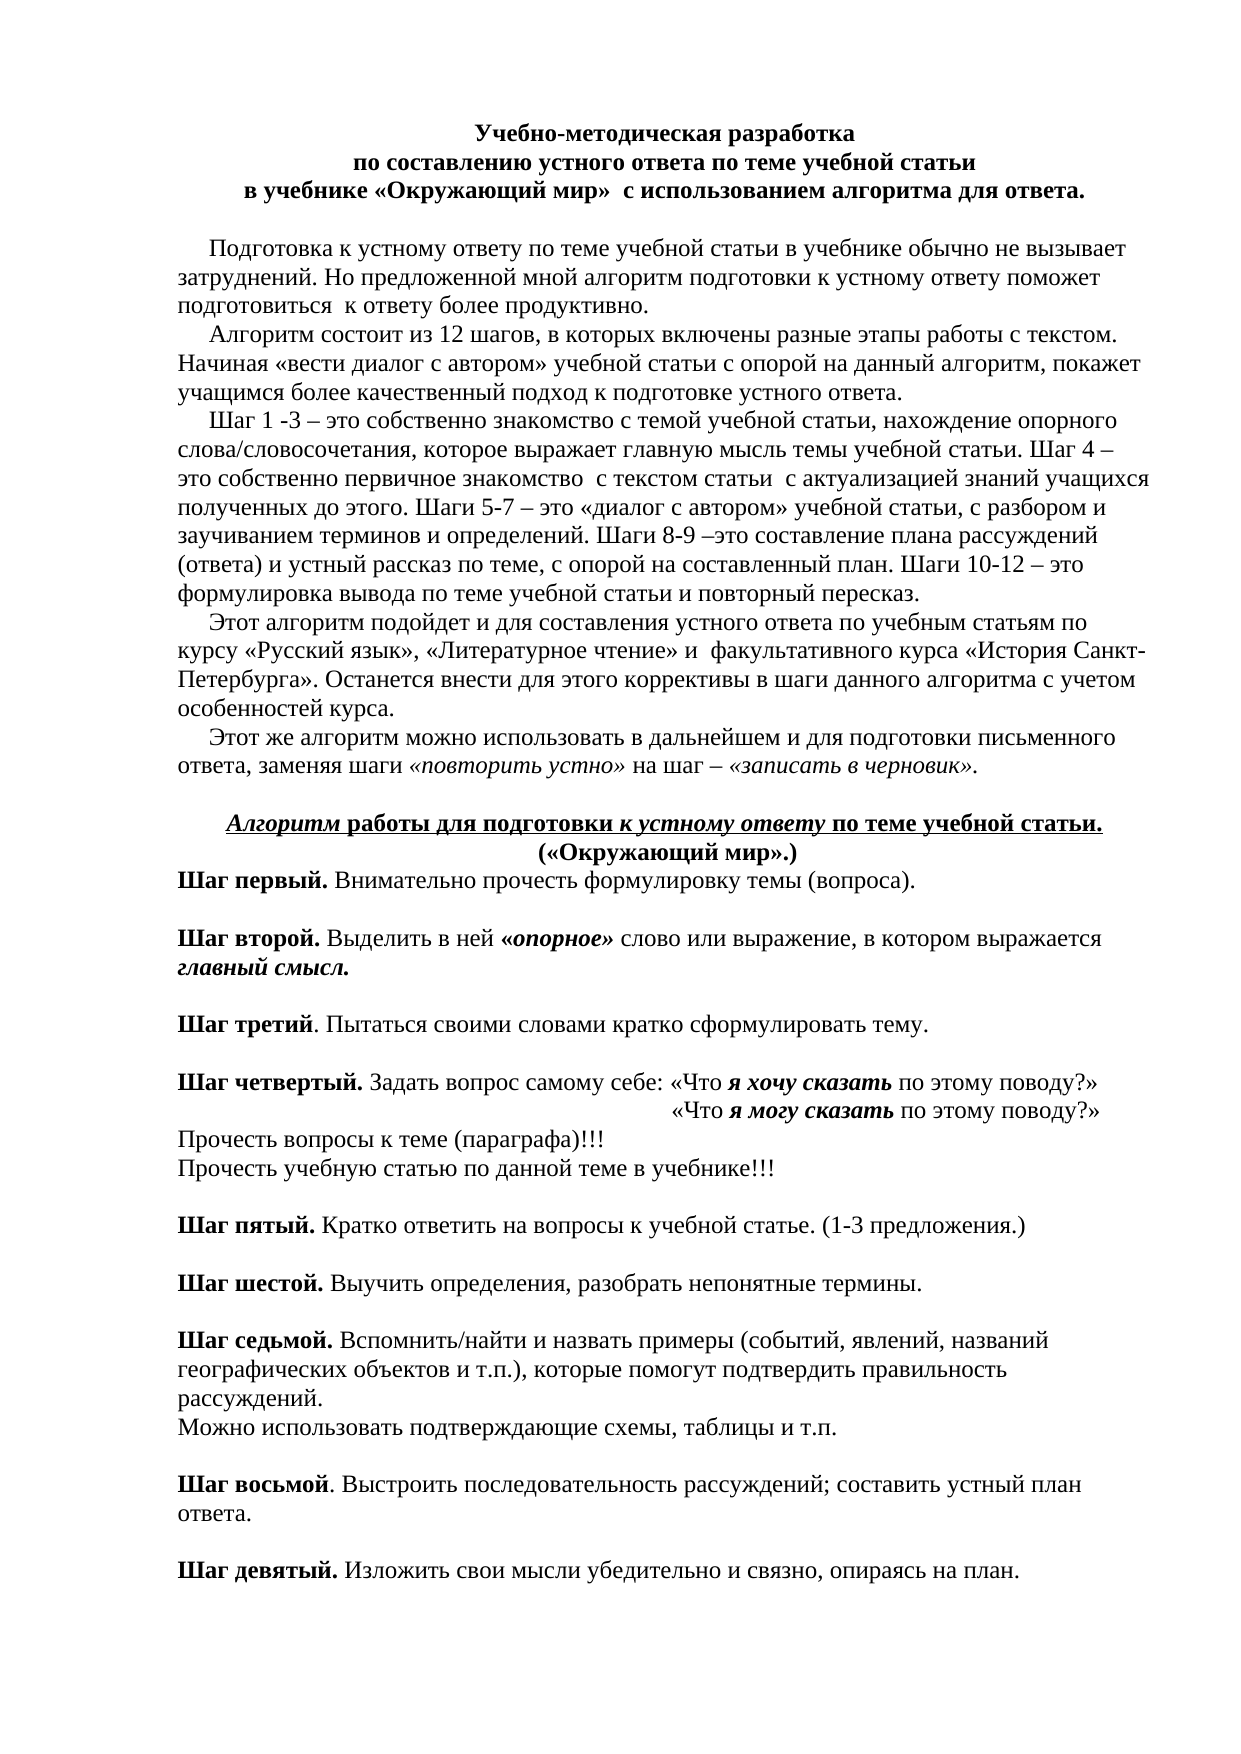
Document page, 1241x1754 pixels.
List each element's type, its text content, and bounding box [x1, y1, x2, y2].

text Шаг первый. Внимательно прочесть формулировку темы (вопроса). [177, 866, 1152, 894]
text Шаг второй. Выделить в ней «опорное» слово или выражение, в котором выражается главный смысл. [177, 923, 1152, 981]
text Шаг восьмой. Выстроить последовательность рассуждений; составить устный план ответа. [177, 1469, 1152, 1527]
text по составлению устного ответа по теме учебной статьи [177, 147, 1152, 176]
text Этот же алгоритм можно использовать в дальнейшем и для подготовки письменного ответа, заменяя шаги «повторить устно» на шаг – «записать в черновик». [177, 722, 1152, 779]
text в учебнике «Окружающий мир» с использованием алгоритма для ответа. [177, 176, 1152, 204]
text Прочесть вопросы к теме (параграфа)!!! [177, 1124, 1152, 1153]
text Шаг четвертый. Задать вопрос самому себе: «Что я хочу сказать по этому поводу?» [177, 1067, 1152, 1096]
text Этот алгоритм подойдет и для составления устного ответа по учебным статьям по курсу «Русский язык», «Литературное чтение» и факультативного курса «История Санкт-Петербурга». Останется внести для этого коррективы в шаги данного алгоритма с учетом особенностей курса. [177, 607, 1152, 722]
text Шаг девятый. Изложить свои мысли убедительно и связно, опираясь на план. [177, 1556, 1152, 1584]
text Шаг шестой. Выучить определения, разобрать непонятные термины. [177, 1268, 1152, 1297]
text Учебно-методическая разработка [177, 118, 1152, 147]
text «Что я могу сказать по этому поводу?» [177, 1096, 1152, 1124]
text Алгоритм состоит из 12 шагов, в которых включены разные этапы работы с текстом. Начиная «вести диалог с автором» учебной статьи с опорой на данный алгоритм, покажет учащимся более качественный подход к подготовке устного ответа. [177, 319, 1152, 406]
text Можно использовать подтверждающие схемы, таблицы и т.п. [177, 1412, 1152, 1441]
text Шаг третий. Пытаться своими словами кратко сформулировать тему. [177, 1009, 1152, 1038]
text Шаг 1 -3 – это собственно знакомство с темой учебной статьи, нахождение опорного слова/словосочетания, которое выражает главную мысль темы учебной статьи. Шаг 4 – это собственно первичное знакомство с текстом статьи с актуализацией знаний учащихся полученных до этого. Шаги 5-7 – это «диалог с автором» учебной статьи, с разбором и заучиванием терминов и определений. Шаги 8-9 –это составление плана рассуждений (ответа) и устный рассказ по теме, с опорой на составленный план. Шаги 10-12 – это формулировка вывода по теме учебной статьи и повторный пересказ. [177, 406, 1152, 607]
text Шаг седьмой. Вспомнить/найти и назвать примеры (событий, явлений, названий географических объектов и т.п.), которые помогут подтвердить правильность рассуждений. [177, 1326, 1152, 1412]
text Прочесть учебную статью по данной теме в учебнике!!! [177, 1153, 1152, 1182]
text Подготовка к устному ответу по теме учебной статьи в учебнике обычно не вызывает затруднений. Но предложенной мной алгоритм подготовки к устному ответу поможет подготовиться к ответу более продуктивно. [177, 233, 1152, 319]
text Шаг пятый. Кратко ответить на вопросы к учебной статье. (1-3 предложения.) [177, 1211, 1152, 1239]
text Алгоритм работы для подготовки к устному ответу по теме учебной статьи. [177, 808, 1152, 837]
text («Окружающий мир».) [177, 837, 1152, 866]
